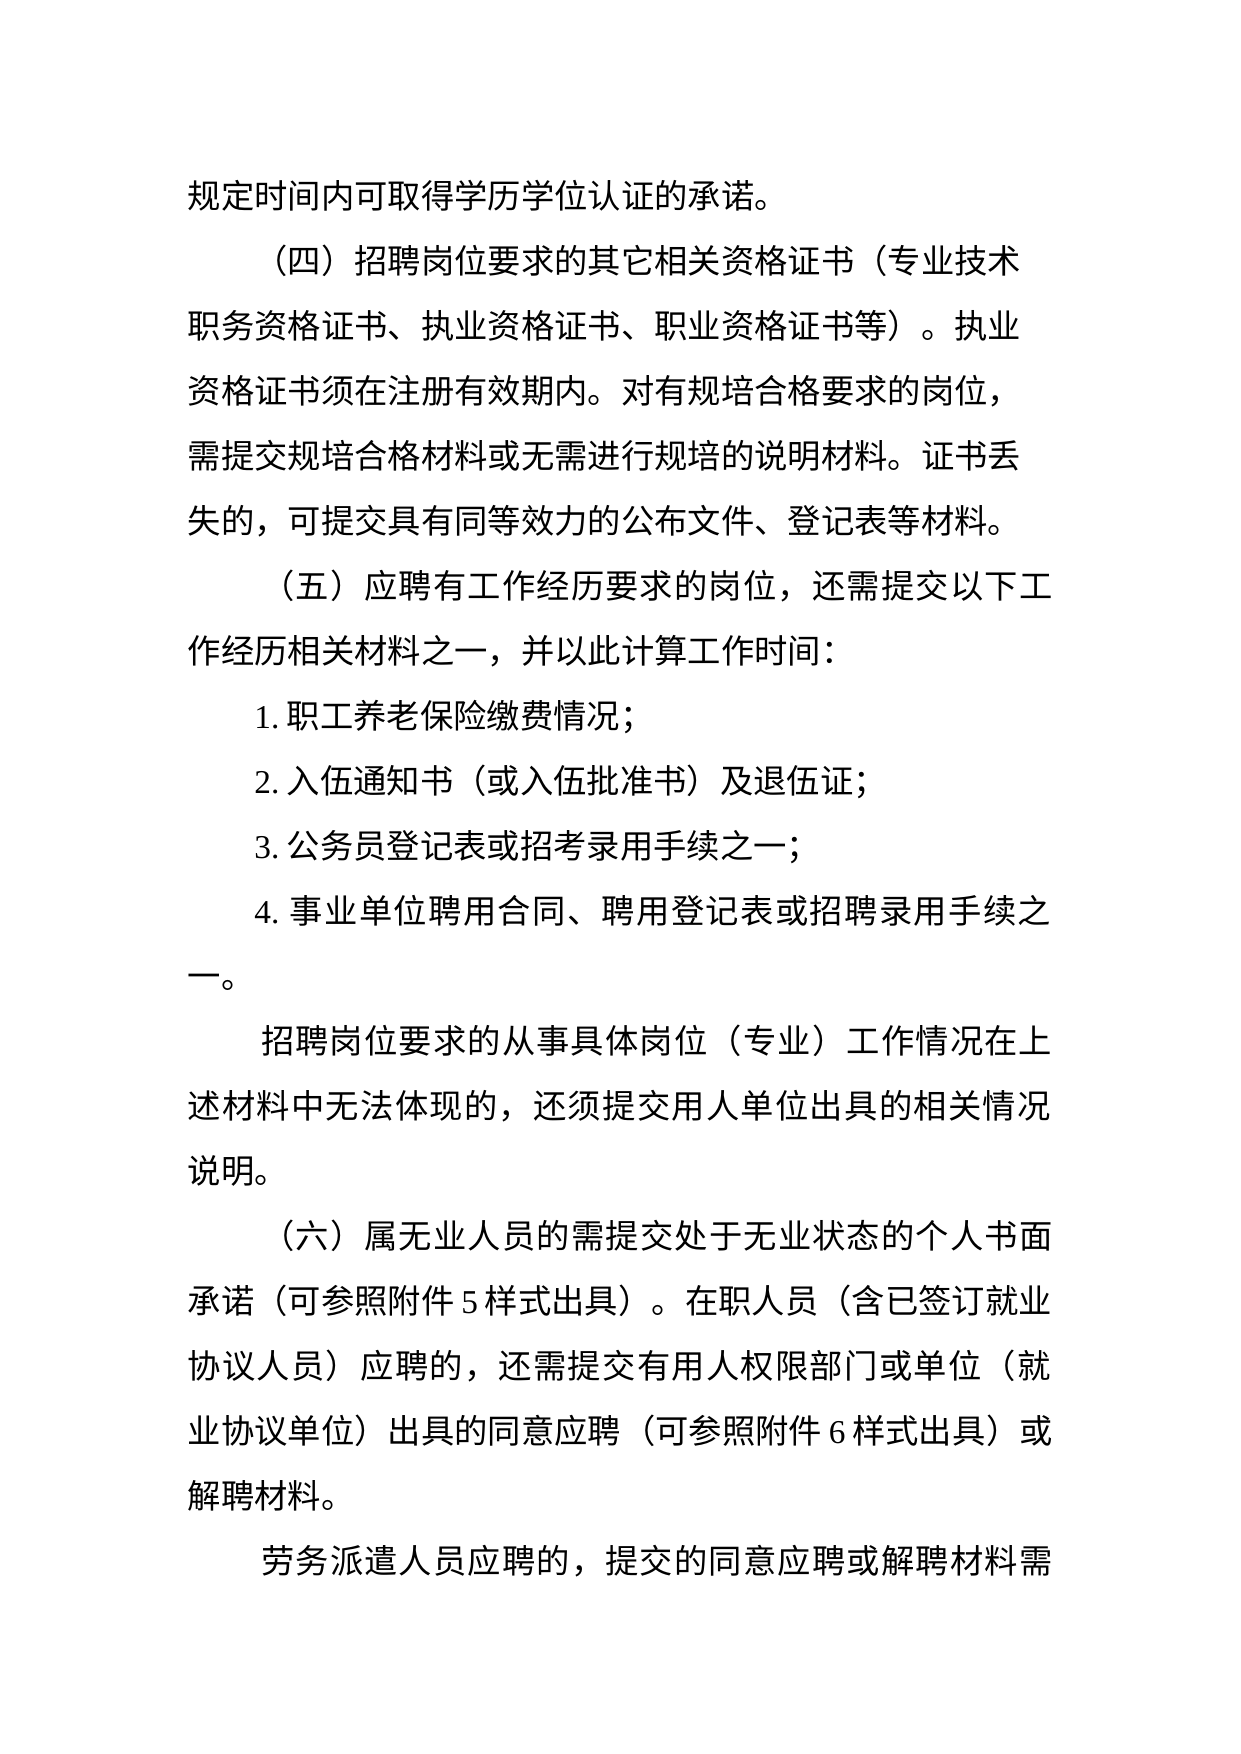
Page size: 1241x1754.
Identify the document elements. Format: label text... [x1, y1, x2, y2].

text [187, 1527, 1053, 1592]
text （五）应聘有工作经历要求的岗位，还需提交以下工作经历相关材料之一，并以此计算工作时间： [187, 552, 1053, 682]
text 招聘岗位要求的从事具体岗位（专业）工作情况在上述材料中无法体现的，还须提交用人单位出具的相关情况说明。 [187, 1007, 1053, 1202]
text 1. 职工养老保险缴费情况； [187, 682, 1053, 747]
text （四）招聘岗位要求的其它相关资格证书（专业技术职务资格证书、执业资格证书、职业资格证书等）。执业资格证书须在注册有效期内。对有规培合格要求的岗位，需提交规培合格材料或无需进行规培的说明材料。证书丢失的，可提交具有同等效力的公布文件、登记表等材料。 [187, 227, 1053, 552]
text 2. 入伍通知书（或入伍批准书）及退伍证； [187, 747, 1053, 812]
text 3. 公务员登记表或招考录用手续之一； [187, 812, 1053, 877]
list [187, 162, 1053, 227]
text （六）属无业人员的需提交处于无业状态的个人书面承诺（可参照附件5样式出具）。在职人员（含已签订就业协议人员）应聘的，还需提交有用人权限部门或单位（就业协议单位）出具的同意应聘（可参照附件6样式出具）或解聘材料。 [187, 1202, 1053, 1527]
text 4. 事业单位聘用合同、聘用登记表或招聘录用手续之一。 [187, 877, 1053, 1007]
